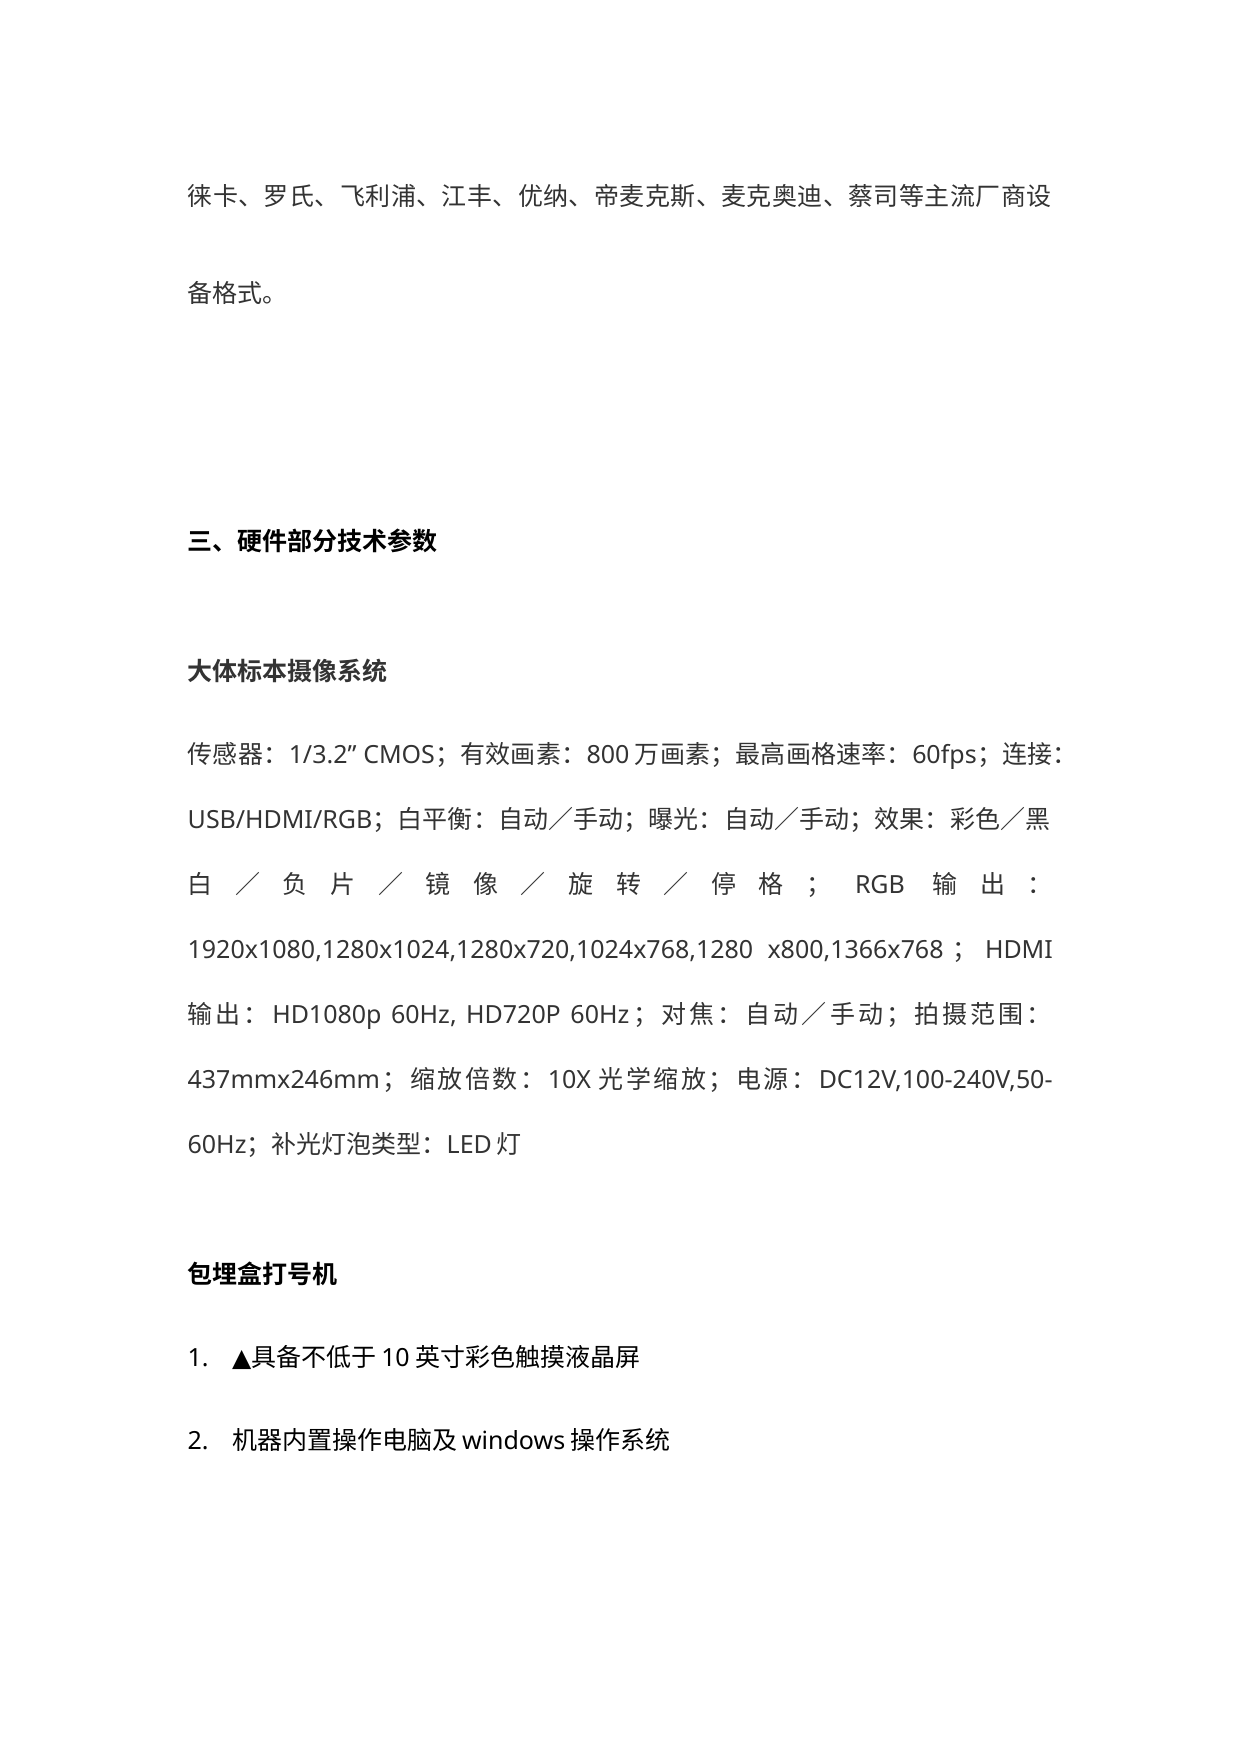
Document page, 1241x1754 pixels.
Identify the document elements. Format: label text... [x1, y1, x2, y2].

text 大体标本摄像系统 [187, 637, 1053, 702]
list ▲具备不低于10英寸彩色触摸液晶屏 [187, 1323, 1053, 1388]
text 包埋盒打号机 [187, 1240, 1053, 1305]
list 传感器：1/3.2” CMOS；有效画素：800万画素；最高画格速率：60fps；连接：USB/HDMI/RGB；白平衡：自动／手动；曝光：自动／手动；效果：彩色／黑白／负片／镜像／旋转／停格；RGB输出：1920x1080,1280x1024,1280x720,1024x768,1280 x800,1366x768；HDMI输出：HD1080p 60Hz, HD720P 60Hz；对焦：自动／手动；拍摄范围：437mmx246mm；缩放倍数：10X光学缩放；电源：DC12V,100-240V,50-60Hz；补光灯泡类型：LED灯 [187, 720, 1053, 1175]
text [187, 162, 1053, 324]
list 机器内置操作电脑及windows操作系统 [187, 1406, 1053, 1471]
list 硬件部分技术参数 [187, 507, 1053, 572]
